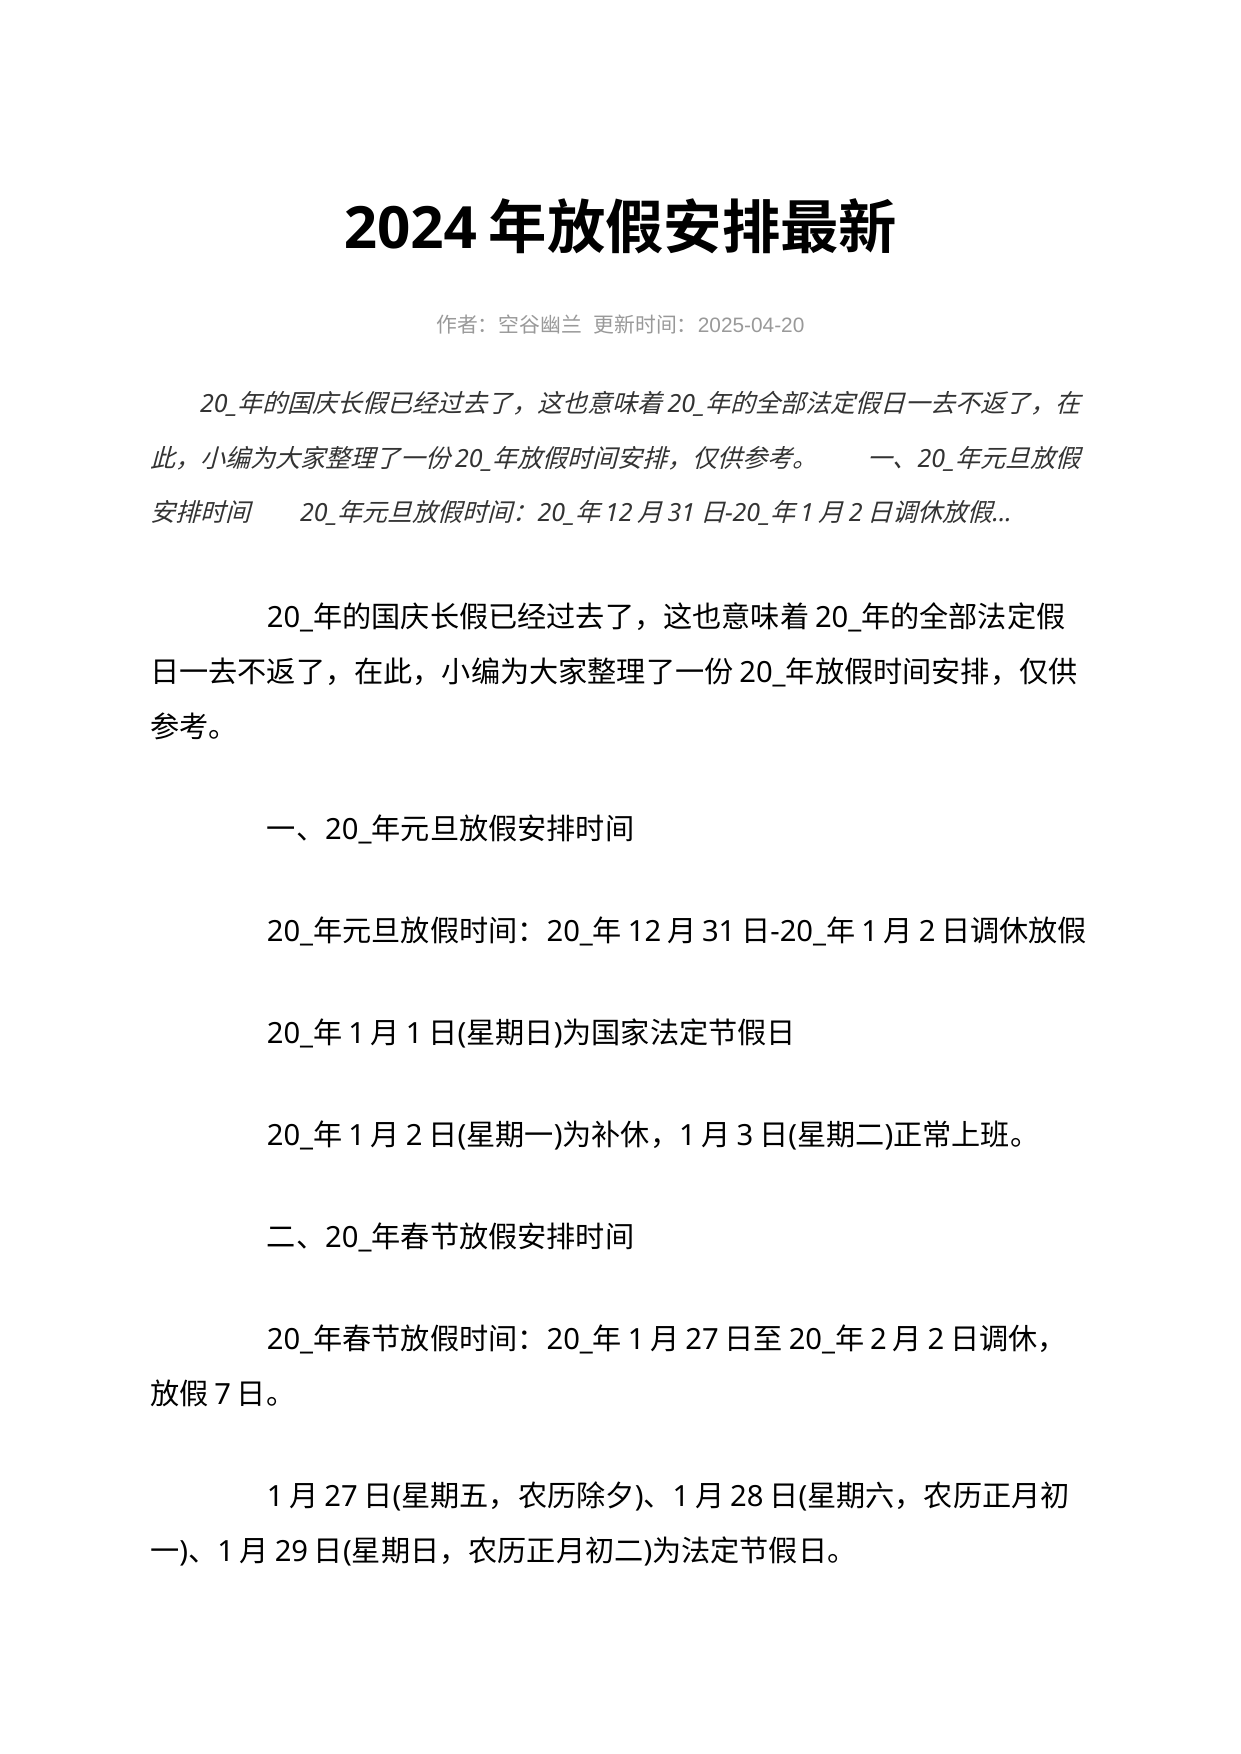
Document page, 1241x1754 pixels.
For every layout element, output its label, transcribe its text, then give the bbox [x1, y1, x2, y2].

text 20_年的国庆长假已经过去了，这也意味着20_年的全部法定假日一去不返了，在此，小编为大家整理了一份20_年放假时间安排，仅供参考。 [150, 594, 1090, 746]
text 20_年1月2日(星期一)为补休，1月3日(星期二)正常上班。 [150, 1111, 1090, 1154]
text 20_年春节放假时间：20_年1月27日至20_年2月2日调休，放假7日。 [150, 1315, 1090, 1413]
text 1月27日(星期五，农历除夕)、1月28日(星期六，农历正月初一)、1月29日(星期日，农历正月初二)为法定节假日。 [150, 1472, 1090, 1570]
text 20_年1月1日(星期日)为国家法定节假日 [150, 1009, 1090, 1052]
subtitle 2024年放假安排最新 [150, 181, 1090, 266]
text 作者：空谷幽兰 更新时间：2025-04-20 [150, 313, 1090, 337]
text 二、20_年春节放假安排时间 [150, 1213, 1090, 1256]
text 一、20_年元旦放假安排时间 [150, 806, 1090, 848]
text 20_年元旦放假时间：20_年12月31日-20_年1月2日调休放假 [150, 907, 1090, 950]
text 20_年的国庆长假已经过去了，这也意味着20_年的全部法定假日一去不返了，在此，小编为大家整理了一份20_年放假时间安排，仅供参考。 一、20_年元旦放假安排时间 20_年元旦放假时间：20_年12月31日-20_年1月2日调休放假... [150, 384, 1090, 529]
